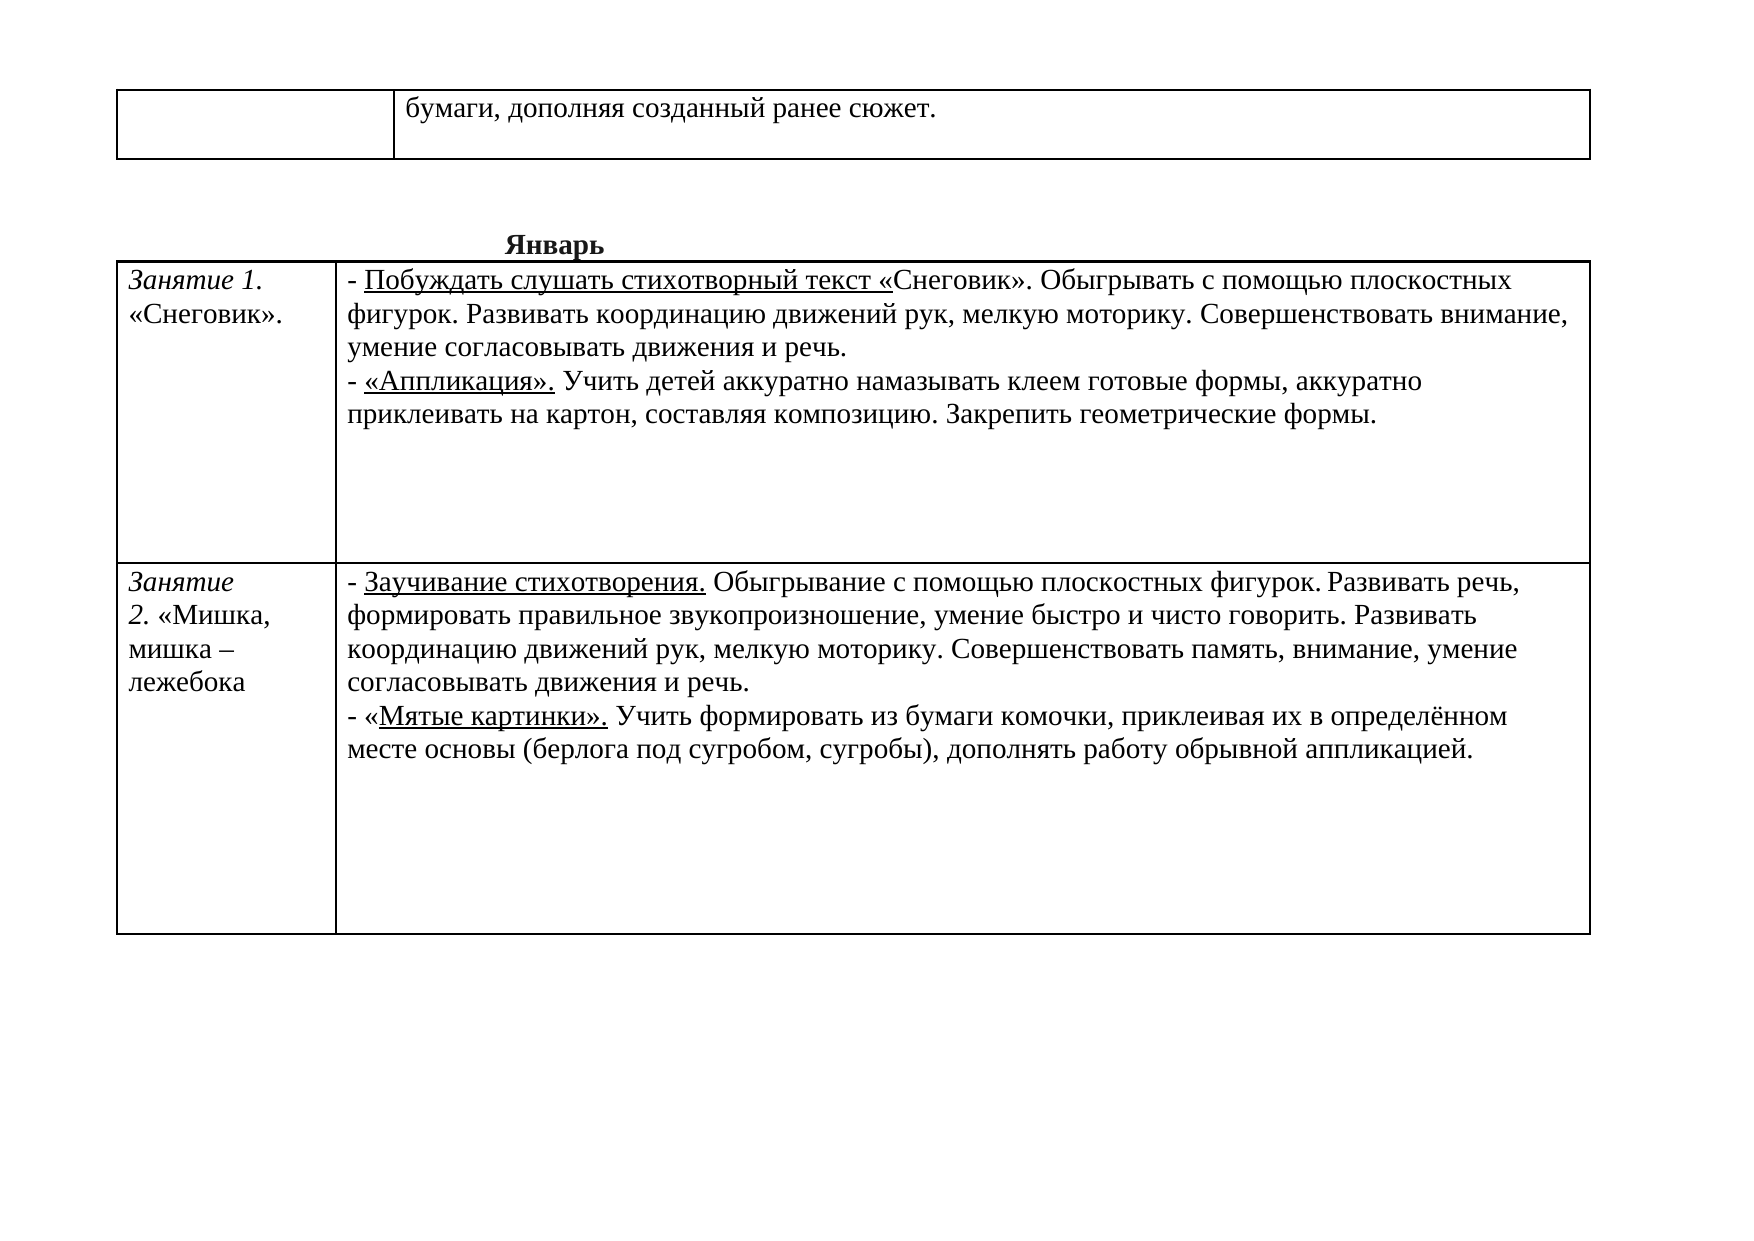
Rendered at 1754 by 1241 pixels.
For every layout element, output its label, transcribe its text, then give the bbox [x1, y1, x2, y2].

table_header Занятие 1. «Снеговик». [118, 263, 335, 562]
table_cell Занятие 2. «Мишка, мишка – лежебока [118, 564, 335, 933]
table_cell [395, 91, 1589, 158]
table_header - Побуждать слушать стихотворный текст «Снеговик». Обыгрывать с помощью плоскостных фигурок. Развивать координацию движений рук, мелкую моторику. Совершенствовать внимание, умение согласовывать движения и речь. - «Аппликация». Учить детей аккуратно намазывать клеем готовые формы, аккуратно приклеивать на картон, составляя композицию. Закрепить геометрические формы. [337, 263, 1589, 562]
text Январь [118, 227, 1636, 260]
table_cell - Заучивание стихотворения. Обыгрывание с помощью плоскостных фигурок. Развивать речь, формировать правильное звукопроизношение, умение быстро и чисто говорить. Развивать координацию движений рук, мелкую моторику. Совершенствовать память, внимание, умение согласовывать движения и речь. - «Мятые картинки». Учить формировать из бумаги комочки, приклеивая их в определённом месте основы (берлога под сугробом, сугробы), дополнять работу обрывной аппликацией. [337, 564, 1589, 933]
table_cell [118, 91, 393, 158]
